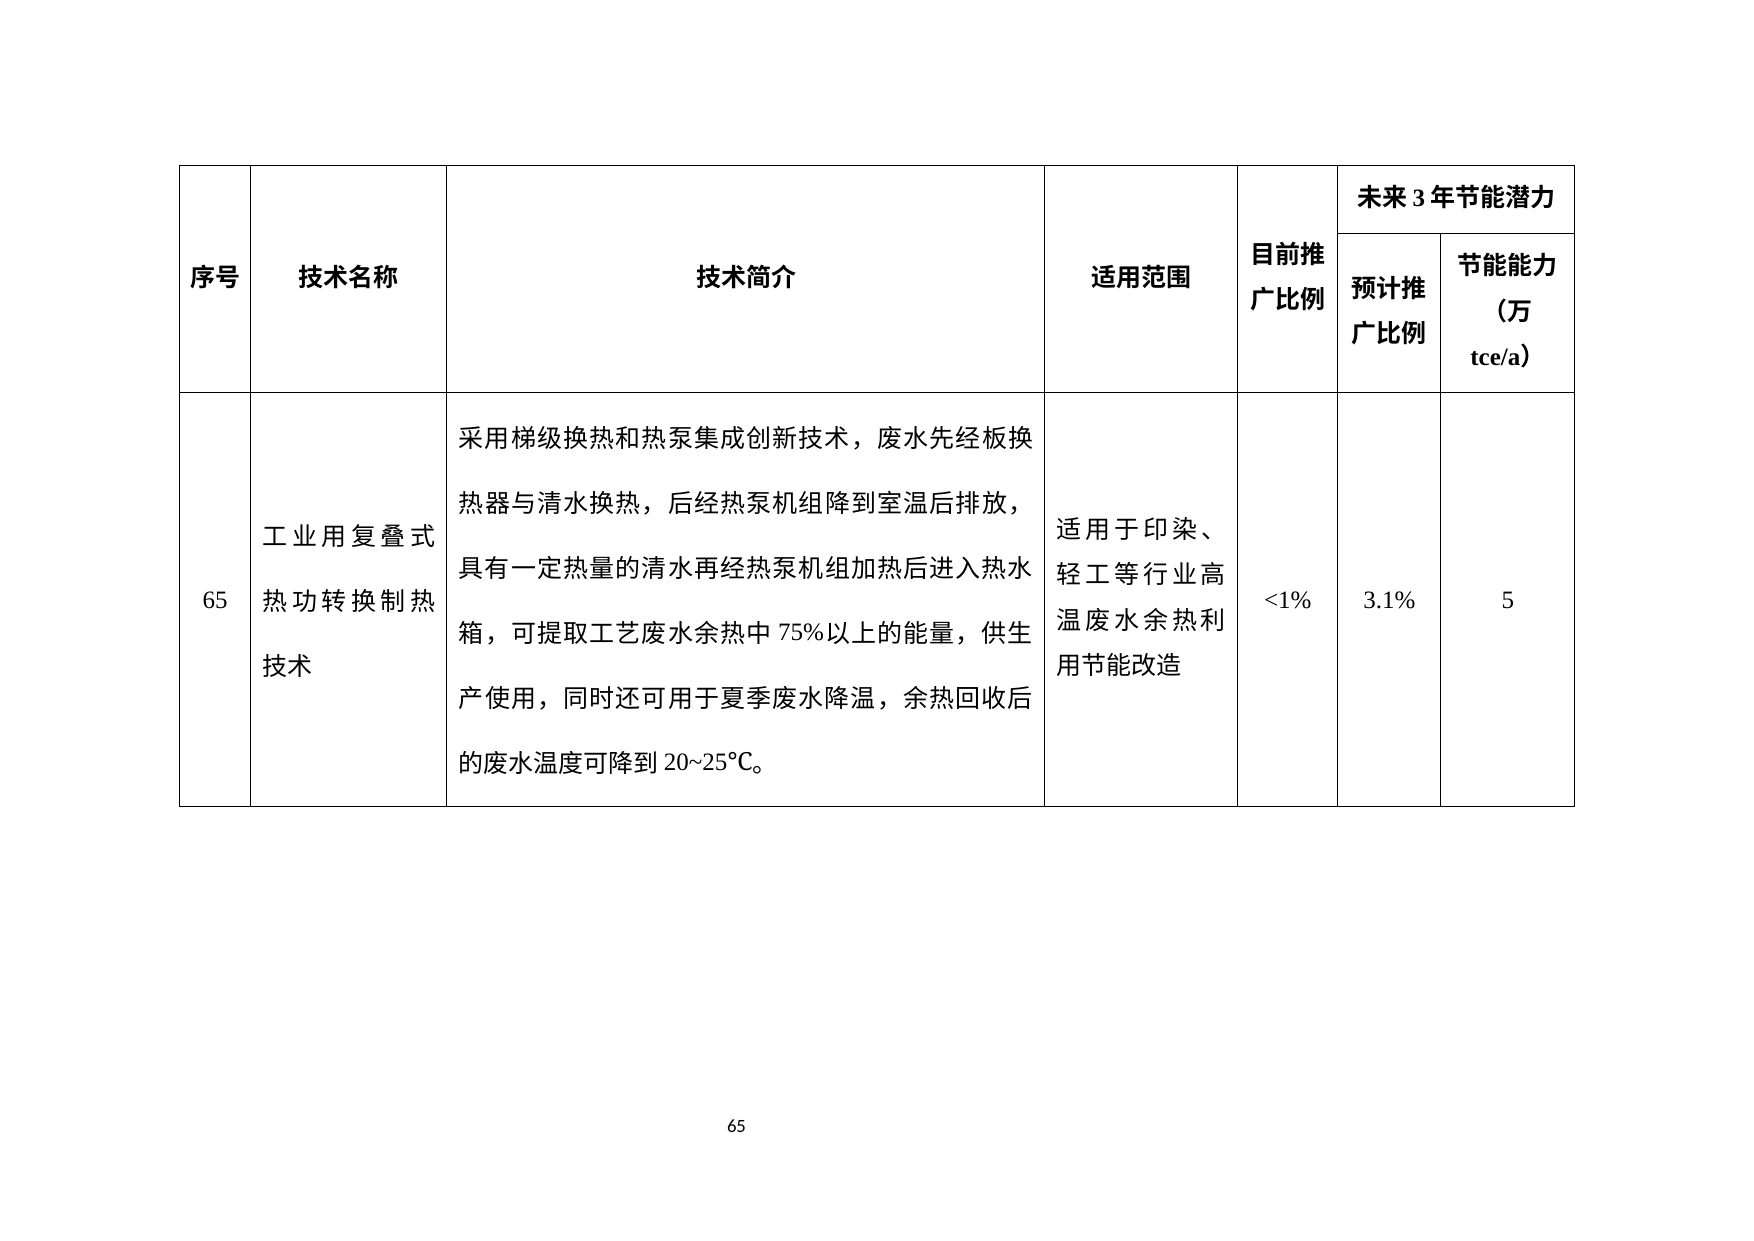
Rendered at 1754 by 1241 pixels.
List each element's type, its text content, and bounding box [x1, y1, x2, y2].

table_header 技术名称 [251, 166, 446, 392]
table_cell 工业用复叠式热功转换制热技术 [251, 393, 446, 806]
table_header 技术简介 [447, 166, 1044, 392]
table_cell 节能能力（万tce/a） [1441, 234, 1574, 392]
table_cell 3.1% [1338, 393, 1440, 806]
table_header 未来3年节能潜力 [1338, 166, 1574, 233]
table_cell <1% [1238, 393, 1337, 806]
table_header 适用范围 [1045, 166, 1237, 392]
table_cell 预计推广比例 [1338, 234, 1440, 392]
table_cell 5 [1441, 393, 1574, 806]
table_header 目前推广比例 [1238, 166, 1337, 392]
table_header 序号 [180, 166, 250, 392]
table_cell 采用梯级换热和热泵集成创新技术，废水先经板换热器与清水换热，后经热泵机组降到室温后排放，具有一定热量的清水再经热泵机组加热后进入热水箱，可提取工艺废水余热中75%以上的能量，供生产使用，同时还可用于夏季废水降温，余热回收后的废水温度可降到20~25℃。 [447, 393, 1044, 806]
table_cell 65 [180, 393, 250, 806]
table_cell 适用于印染、轻工等行业高温废水余热利用节能改造 [1045, 393, 1237, 806]
